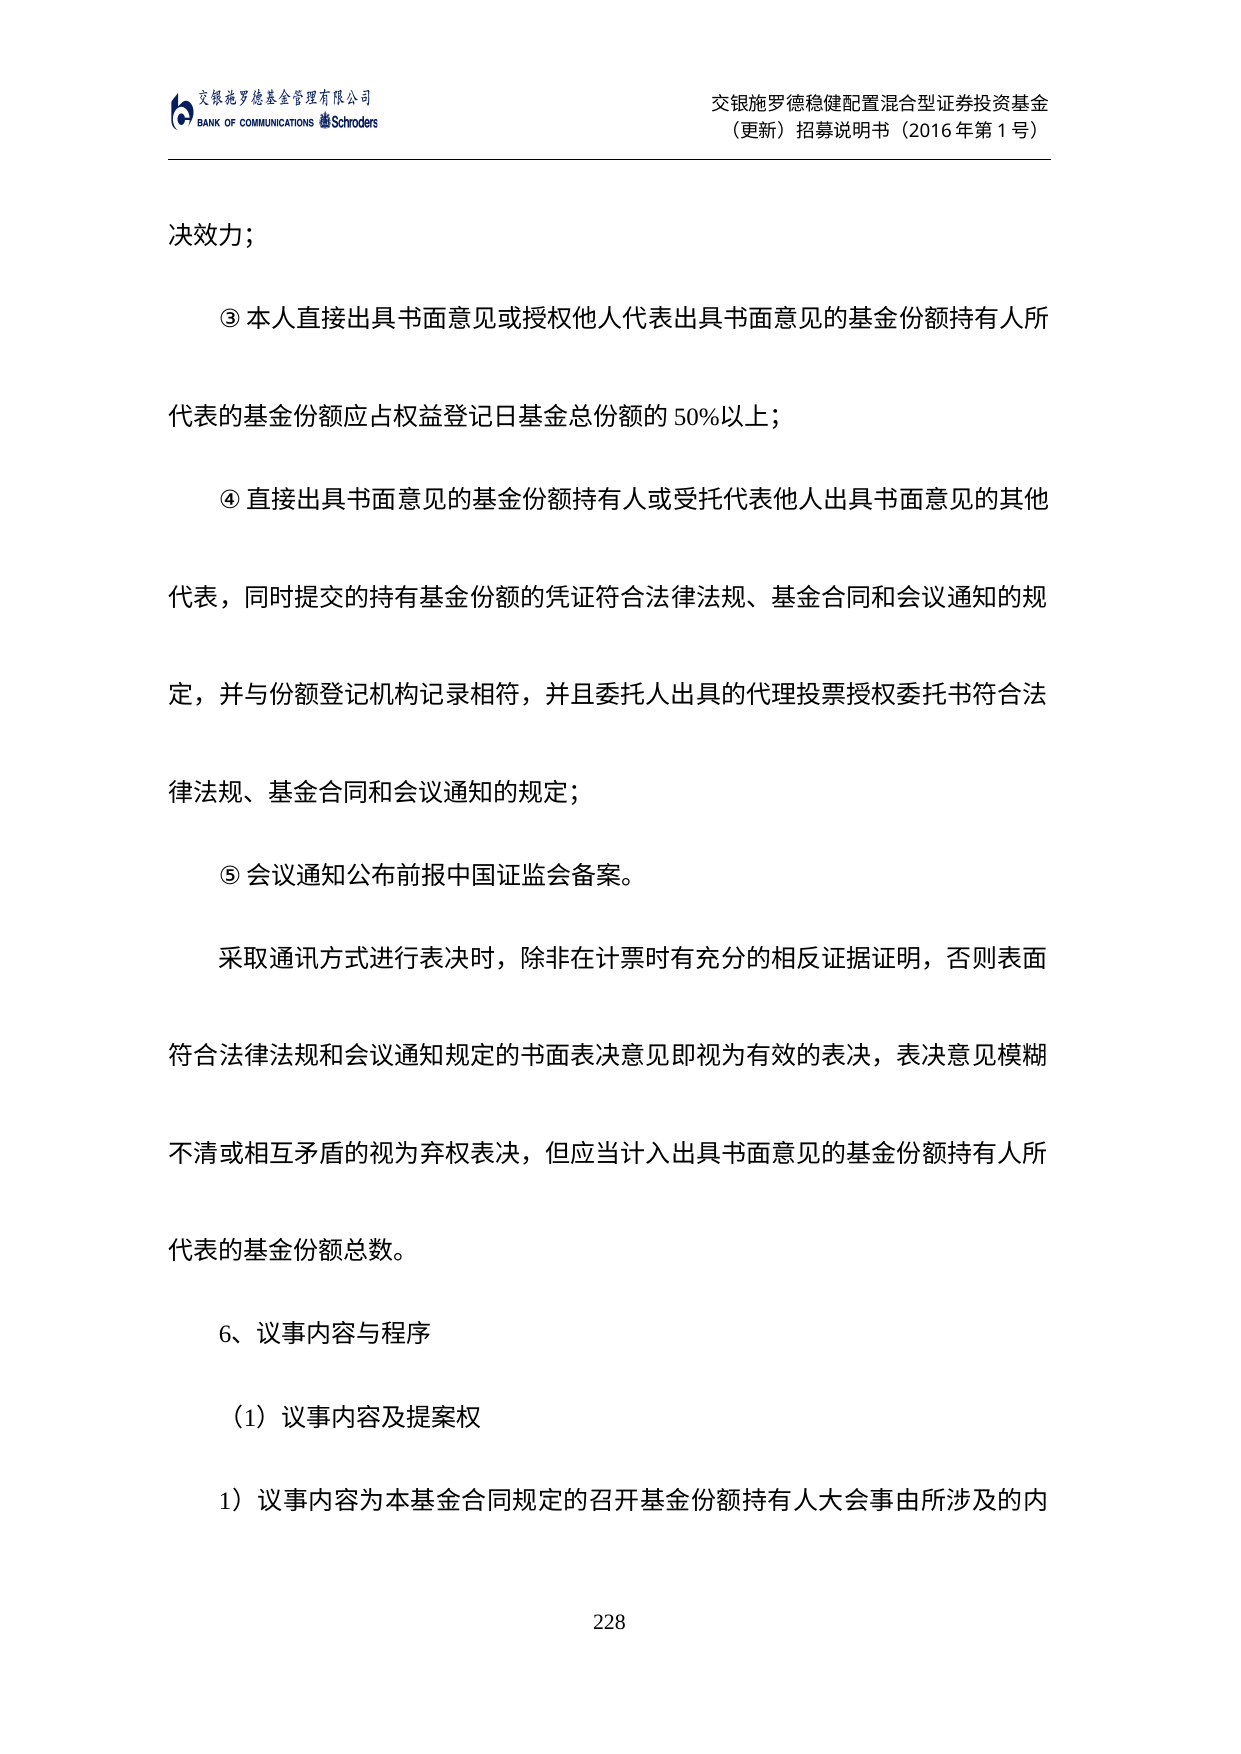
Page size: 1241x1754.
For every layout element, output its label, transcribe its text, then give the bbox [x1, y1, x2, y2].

text （1）议事内容及提案权 [169, 1383, 1050, 1448]
picture [171, 89, 378, 130]
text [169, 1466, 1050, 1531]
text ③本人直接出具书面意见或授权他人代表出具书面意见的基金份额持有人所代表的基金份额应占权益登记日基金总份额的50%以上； [169, 284, 1050, 447]
text ⑤会议通知公布前报中国证监会备案。 [169, 841, 1050, 906]
text 6、议事内容与程序 [169, 1299, 1050, 1364]
text ④直接出具书面意见的基金份额持有人或受托代表他人出具书面意见的其他代表，同时提交的持有基金份额的凭证符合法律法规、基金合同和会议通知的规定，并与份额登记机构记录相符，并且委托人出具的代理投票授权委托书符合法律法规、基金合同和会议通知的规定； [169, 465, 1050, 823]
text 采取通讯方式进行表决时，除非在计票时有充分的相反证据证明，否则表面符合法律法规和会议通知规定的书面表决意见即视为有效的表决，表决意见模糊不清或相互矛盾的视为弃权表决，但应当计入出具书面意见的基金份额持有人所代表的基金份额总数。 [169, 924, 1050, 1281]
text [169, 201, 1050, 266]
